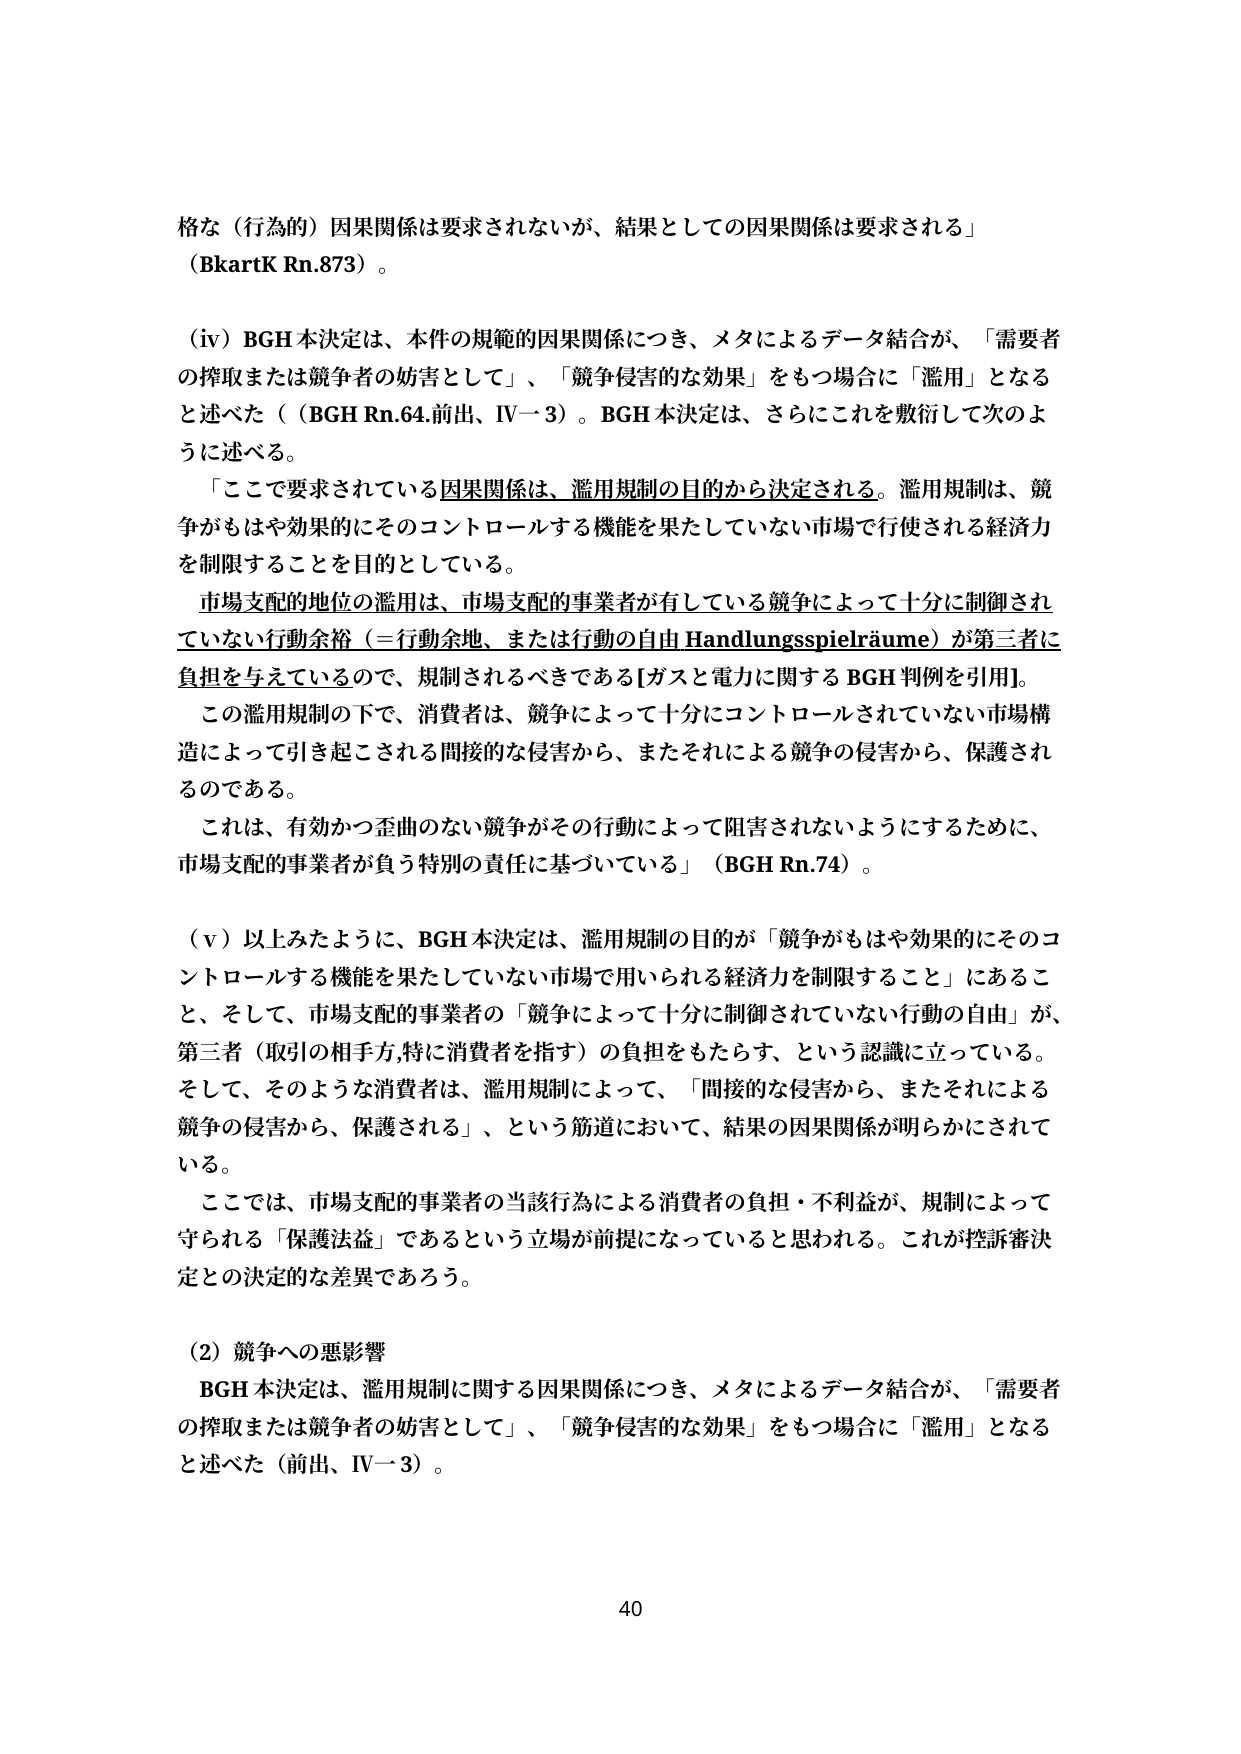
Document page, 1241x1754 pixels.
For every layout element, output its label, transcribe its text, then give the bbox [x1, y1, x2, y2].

text この濫用規制の下で、消費者は、競争によって十分にコントロールされていない市場構造によって引き起こされる間接的な侵害から、またそれによる競争の侵害から、保護されるのである。 [177, 694, 1063, 807]
text BGH本決定は、濫用規制に関する因果関係につき、メタによるデータ結合が、「需要者の搾取または競争者の妨害として」、「競争侵害的な効果」をもつ場合に「濫用」となると述べた（前出、Ⅳ一3）。 [177, 1369, 1063, 1482]
text （ⅳ）BGH本決定は、本件の規範的因果関係につき、メタによるデータ結合が、「需要者の搾取または競争者の妨害として」、「競争侵害的な効果」をもつ場合に「濫用」となると述べた（（BGH Rn.64.前出、Ⅳ一3）。BGH本決定は、さらにこれを敷衍して次のように述べる。 [177, 319, 1063, 469]
text 「ここで要求されている因果関係は、濫用規制の目的から決定される。濫用規制は、競争がもはや効果的にそのコントロールする機能を果たしていない市場で行使される経済力を制限することを目的としている。 [177, 469, 1063, 582]
text これは、有効かつ歪曲のない競争がその行動によって阻害されないようにするために、市場支配的事業者が負う特別の責任に基づいている」（BGH Rn.74）。 [177, 807, 1063, 882]
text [177, 207, 1063, 282]
text （ⅴ）以上みたように、BGH本決定は、濫用規制の目的が「競争がもはや効果的にそのコントロールする機能を果たしていない市場で用いられる経済力を制限すること」にあること、そして、市場支配的事業者の「競争によって十分に制御されていない行動の自由」が、第三者（取引の相手方,特に消費者を指す）の負担をもたらす、という認識に立っている。そして、そのような消費者は、濫用規制によって、「間接的な侵害から、またそれによる競争の侵害から、保護される」、という筋道において、結果の因果関係が明らかにされている。 [177, 919, 1063, 1182]
subtitle （2）競争への悪影響 [177, 1332, 1063, 1369]
text ここでは、市場支配的事業者の当該行為による消費者の負担・不利益が、規制によって守られる「保護法益」であるという立場が前提になっていると思われる。これが控訴審決定との決定的な差異であろう。 [177, 1182, 1063, 1294]
text 市場支配的地位の濫用は、市場支配的事業者が有している競争によって十分に制御されていない行動余裕（＝行動余地、または行動の自由Handlungsspielräume）が第三者に負担を与えているので、規制されるべきである[ガスと電力に関するBGH判例を引用]。 [177, 582, 1063, 694]
